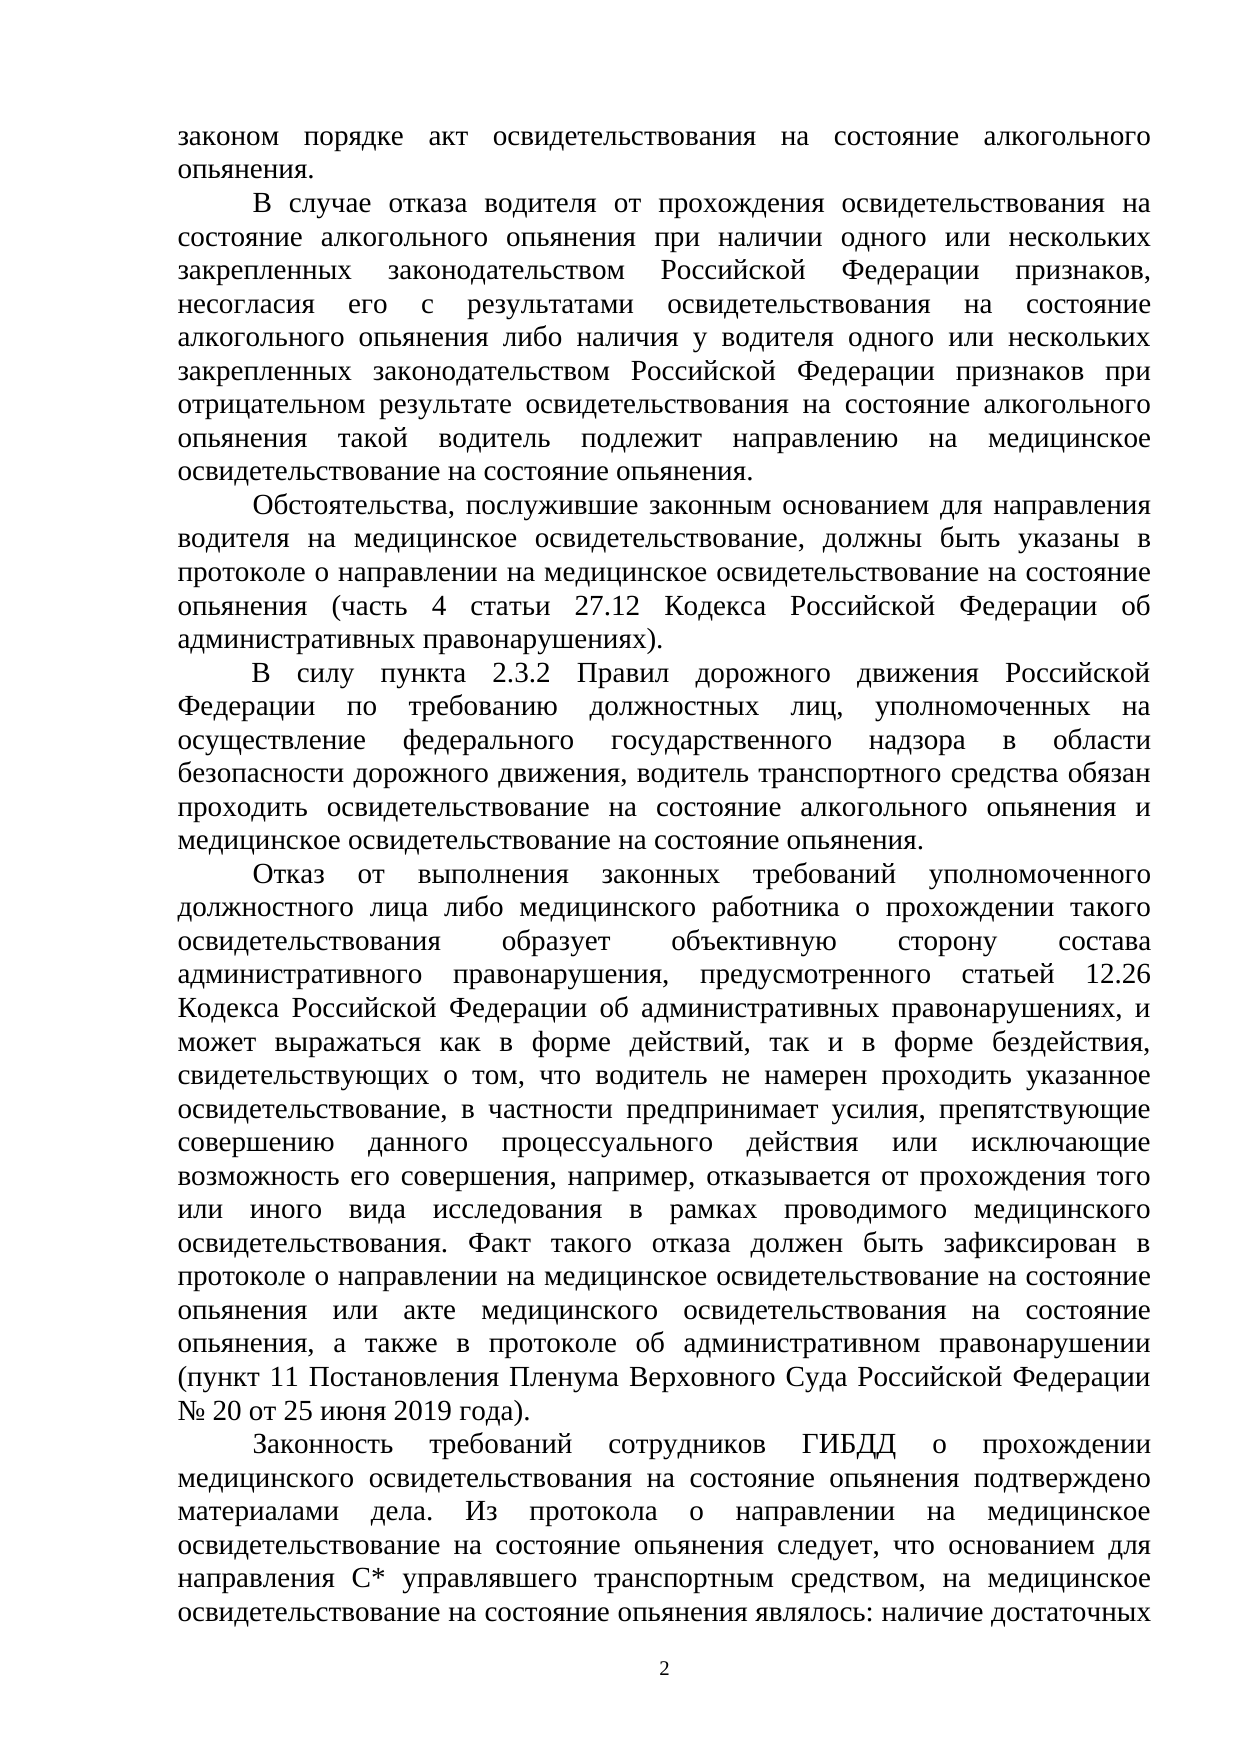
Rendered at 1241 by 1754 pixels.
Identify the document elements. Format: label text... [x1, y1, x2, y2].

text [177, 1426, 1152, 1627]
text В случае отказа водителя от прохождения освидетельствования на состояние алкогольного опьянения при наличии одного или нескольких закрепленных законодательством Российской Федерации признаков, несогласия его с результатами освидетельствования на состояние алкогольного опьянения либо наличия у водителя одного или нескольких закрепленных законодательством Российской Федерации признаков при отрицательном результате освидетельствования на состояние алкогольного опьянения такой водитель подлежит направлению на медицинское освидетельствование на состояние опьянения. [177, 185, 1152, 487]
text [177, 118, 1152, 185]
text Обстоятельства, послужившие законным основанием для направления водителя на медицинское освидетельствование, должны быть указаны в протоколе о направлении на медицинское освидетельствование на состояние опьянения (часть 4 статьи 27.12 Кодекса Российской Федерации об административных правонарушениях). [177, 487, 1152, 655]
text Отказ от выполнения законных требований уполномоченного должностного лица либо медицинского работника о прохождении такого освидетельствования образует объективную сторону состава административного правонарушения, предусмотренного статьей 12.26 Кодекса Российской Федерации об административных правонарушениях, и может выражаться как в форме действий, так и в форме бездействия, свидетельствующих о том, что водитель не намерен проходить указанное освидетельствование, в частности предпринимает усилия, препятствующие совершению данного процессуального действия или исключающие возможность его совершения, например, отказывается от прохождения того или иного вида исследования в рамках проводимого медицинского освидетельствования. Факт такого отказа должен быть зафиксирован в протоколе о направлении на медицинское освидетельствование на состояние опьянения или акте медицинского освидетельствования на состояние опьянения, а также в протоколе об административном правонарушении (пункт 11 Постановления Пленума Верховного Суда Российской Федерации № 20 от 25 июня 2019 года). [177, 856, 1152, 1426]
text В силу пункта 2.3.2 Правил дорожного движения Российской Федерации по требованию должностных лиц, уполномоченных на осуществление федерального государственного надзора в области безопасности дорожного движения, водитель транспортного средства обязан проходить освидетельствование на состояние алкогольного опьянения и медицинское освидетельствование на состояние опьянения. [177, 655, 1152, 856]
